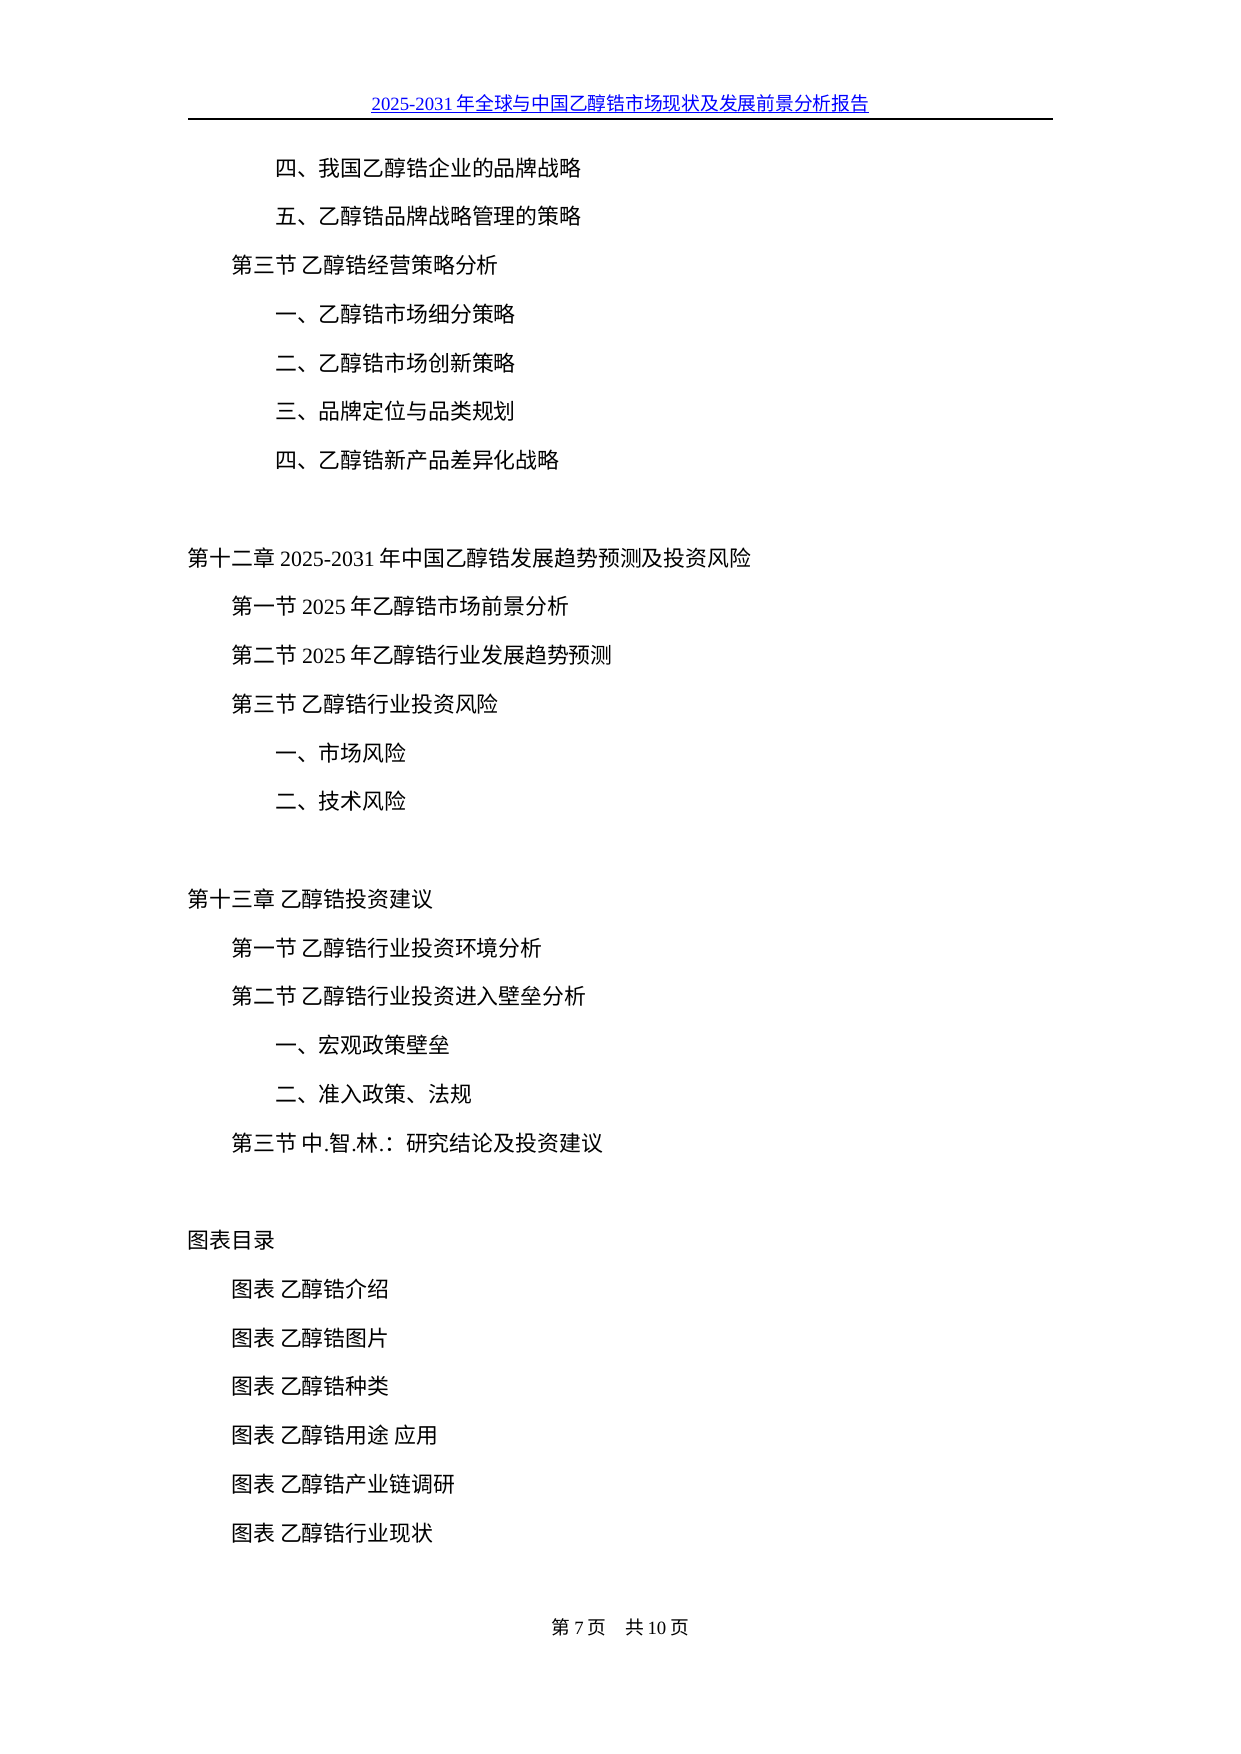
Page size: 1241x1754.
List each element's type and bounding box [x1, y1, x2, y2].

text [187, 150, 1053, 1548]
